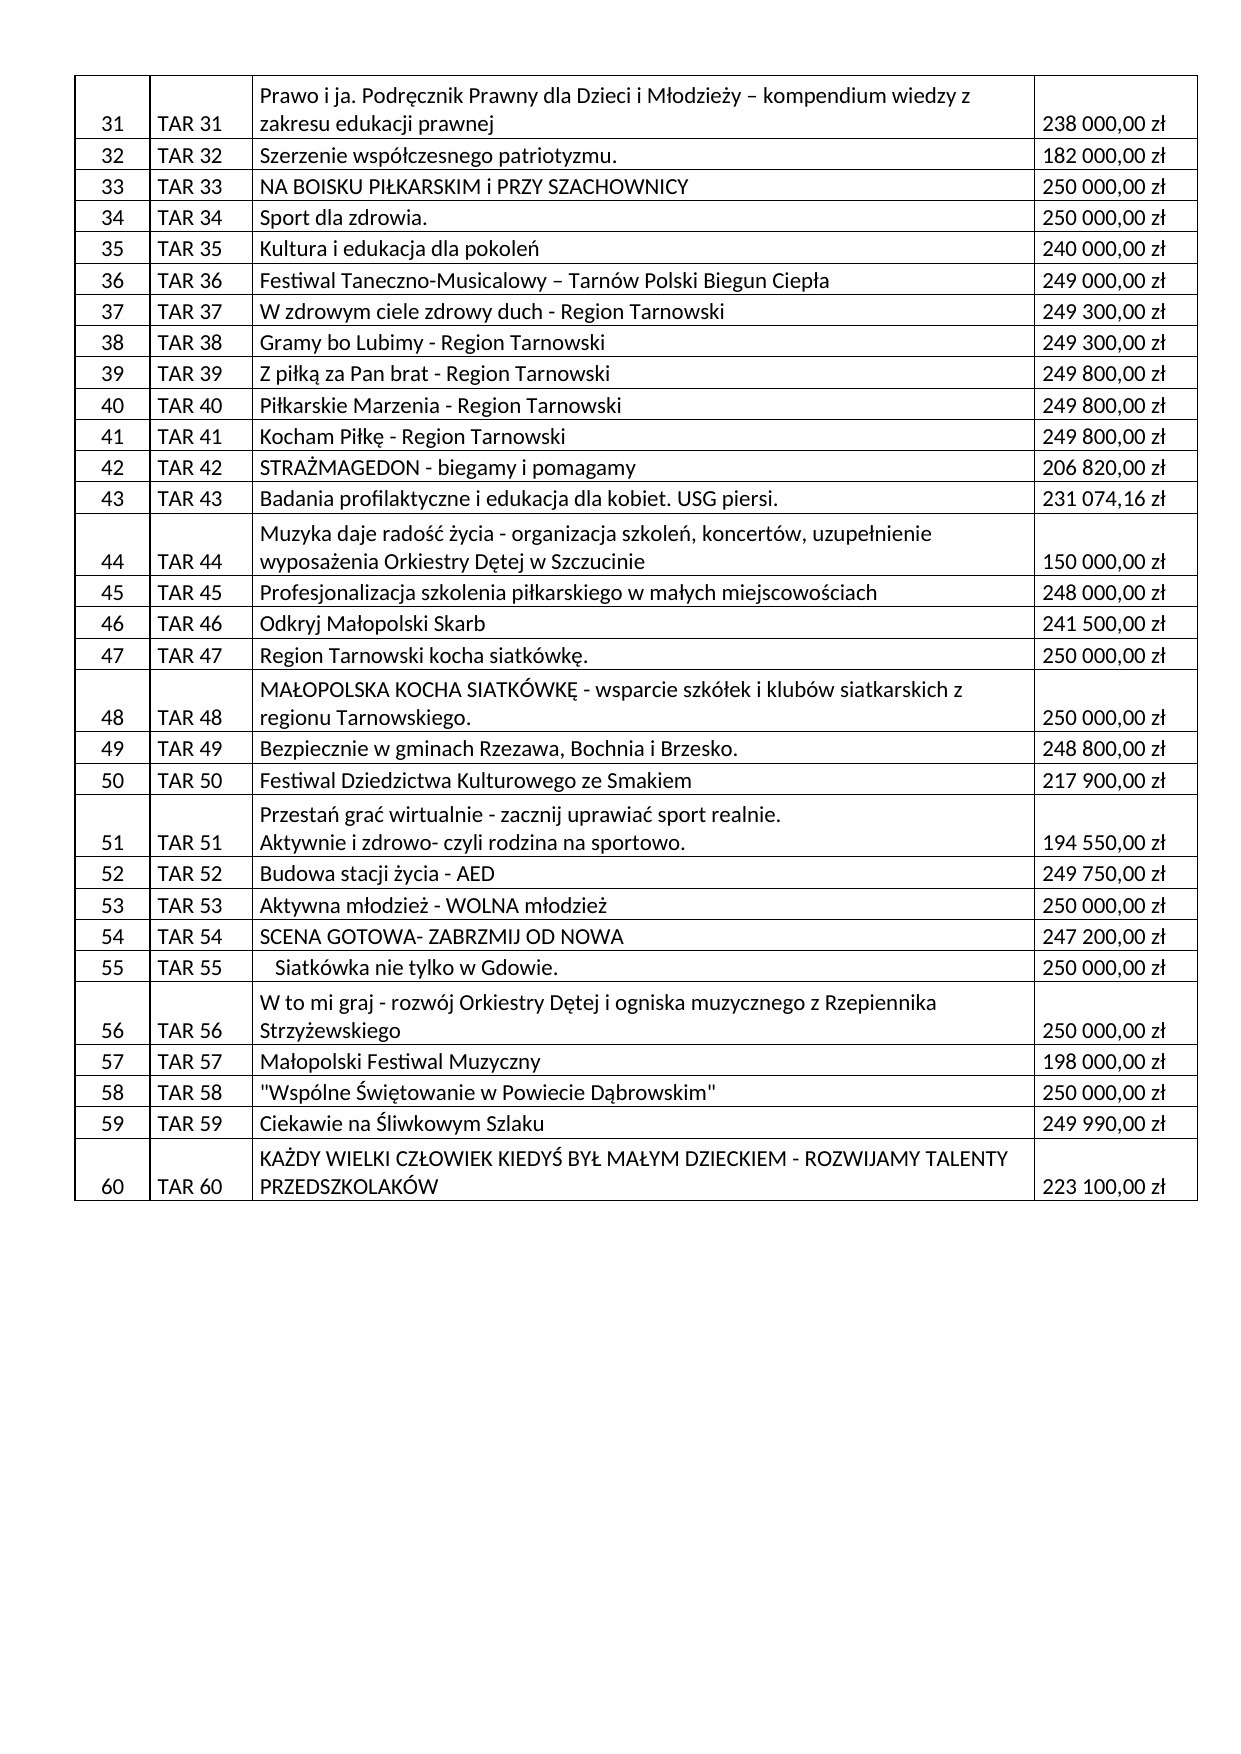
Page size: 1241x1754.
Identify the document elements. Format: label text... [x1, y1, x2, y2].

table_cell Region Tarnowski kocha siatkówkę. [253, 639, 1034, 669]
table_cell 42 [76, 451, 149, 481]
table_cell 60 [76, 1139, 149, 1200]
table_cell KAŻDY WIELKI CZŁOWIEK KIEDYŚ BYŁ MAŁYM DZIECKIEM - ROZWIJAMY TALENTY PRZEDSZKOLAKÓW [253, 1139, 1034, 1200]
table_cell MAŁOPOLSKA KOCHA SIATKÓWKĘ - wsparcie szkółek i klubów siatkarskich z regionu Tarnowskiego. [253, 670, 1034, 731]
table_cell 194 550,00 zł [1035, 795, 1197, 856]
table_cell TAR 55 [151, 951, 252, 981]
table_cell Aktywna młodzież - WOLNA młodzież [253, 889, 1034, 919]
table_cell 247 200,00 zł [1035, 920, 1197, 950]
table_cell 34 [76, 201, 149, 231]
table_cell TAR 36 [151, 264, 252, 294]
table_cell 55 [76, 951, 149, 981]
table_cell 36 [76, 264, 149, 294]
table_cell 206 820,00 zł [1035, 451, 1197, 481]
table_cell 182 000,00 zł [1035, 139, 1197, 169]
table_cell TAR 43 [151, 482, 252, 512]
table_cell 59 [76, 1107, 149, 1137]
table_cell "Wspólne Świętowanie w Powiecie Dąbrowskim" [253, 1076, 1034, 1106]
table_cell 56 [76, 982, 149, 1044]
table_cell 249 750,00 zł [1035, 857, 1197, 887]
table_cell 249 990,00 zł [1035, 1107, 1197, 1137]
table_cell Piłkarskie Marzenia - Region Tarnowski [253, 389, 1034, 419]
table_cell TAR 47 [151, 639, 252, 669]
table_cell 250 000,00 zł [1035, 951, 1197, 981]
table_cell Gramy bo Lubimy - Region Tarnowski [253, 326, 1034, 356]
table_cell TAR 31 [151, 76, 252, 137]
table_cell 250 000,00 zł [1035, 170, 1197, 200]
table_cell Badania profilaktyczne i edukacja dla kobiet. USG piersi. [253, 482, 1034, 512]
table_cell Szerzenie współczesnego patriotyzmu. [253, 139, 1034, 169]
table_cell W to mi graj - rozwój Orkiestry Dętej i ogniska muzycznego z Rzepiennika Strzyżewskiego [253, 982, 1034, 1044]
table_cell SCENA GOTOWA- ZABRZMIJ OD NOWA [253, 920, 1034, 950]
table_cell 249 000,00 zł [1035, 264, 1197, 294]
table_cell 46 [76, 607, 149, 637]
table_cell 49 [76, 732, 149, 762]
table_cell 31 [76, 76, 149, 137]
table_cell TAR 33 [151, 170, 252, 200]
table_cell Muzyka daje radość życia - organizacja szkoleń, koncertów, uzupełnienie wyposażenia Orkiestry Dętej w Szczucinie [253, 514, 1034, 575]
table_cell TAR 39 [151, 357, 252, 387]
table_cell Ciekawie na Śliwkowym Szlaku [253, 1107, 1034, 1137]
table_cell TAR 34 [151, 201, 252, 231]
table_cell TAR 40 [151, 389, 252, 419]
table_cell 35 [76, 232, 149, 262]
table_cell 57 [76, 1045, 149, 1075]
table_cell Kultura i edukacja dla pokoleń [253, 232, 1034, 262]
table_cell 250 000,00 zł [1035, 201, 1197, 231]
table_cell TAR 48 [151, 670, 252, 731]
table_cell Przestań grać wirtualnie - zacznij uprawiać sport realnie. Aktywnie i zdrowo- czyli rodzina na sportowo. [253, 795, 1034, 856]
table_cell TAR 32 [151, 139, 252, 169]
table_cell Festiwal Dziedzictwa Kulturowego ze Smakiem [253, 764, 1034, 794]
table_cell STRAŻMAGEDON - biegamy i pomagamy [253, 451, 1034, 481]
table_cell Małopolski Festiwal Muzyczny [253, 1045, 1034, 1075]
table_cell 40 [76, 389, 149, 419]
table_cell 238 000,00 zł [1035, 76, 1197, 137]
table_cell Bezpiecznie w gminach Rzezawa, Bochnia i Brzesko. [253, 732, 1034, 762]
table_cell 241 500,00 zł [1035, 607, 1197, 637]
table_cell Siatkówka nie tylko w Gdowie. [253, 951, 1034, 981]
table_cell 249 800,00 zł [1035, 357, 1197, 387]
table_cell Prawo i ja. Podręcznik Prawny dla Dzieci i Młodzieży – kompendium wiedzy z zakresu edukacji prawnej [253, 76, 1034, 137]
table_cell 250 000,00 zł [1035, 1076, 1197, 1106]
table_cell 48 [76, 670, 149, 731]
table_cell 240 000,00 zł [1035, 232, 1197, 262]
table_cell 249 300,00 zł [1035, 326, 1197, 356]
table_cell TAR 44 [151, 514, 252, 575]
table_cell 52 [76, 857, 149, 887]
table_cell Z piłką za Pan brat - Region Tarnowski [253, 357, 1034, 387]
table_cell 32 [76, 139, 149, 169]
table_cell TAR 35 [151, 232, 252, 262]
table_cell Kocham Piłkę - Region Tarnowski [253, 420, 1034, 450]
table_cell TAR 41 [151, 420, 252, 450]
table_cell 249 800,00 zł [1035, 389, 1197, 419]
table_cell 45 [76, 576, 149, 606]
table_cell 39 [76, 357, 149, 387]
table_cell TAR 46 [151, 607, 252, 637]
table_cell NA BOISKU PIŁKARSKIM i PRZY SZACHOWNICY [253, 170, 1034, 200]
table_cell 150 000,00 zł [1035, 514, 1197, 575]
table_cell Sport dla zdrowia. [253, 201, 1034, 231]
table_cell TAR 57 [151, 1045, 252, 1075]
table_cell 33 [76, 170, 149, 200]
table_cell 223 100,00 zł [1035, 1139, 1197, 1200]
table_cell TAR 38 [151, 326, 252, 356]
table_cell 41 [76, 420, 149, 450]
table_cell TAR 59 [151, 1107, 252, 1137]
table_cell Festiwal Taneczno-Musicalowy – Tarnów Polski Biegun Ciepła [253, 264, 1034, 294]
table_cell 38 [76, 326, 149, 356]
table_cell 250 000,00 zł [1035, 982, 1197, 1044]
table_cell 54 [76, 920, 149, 950]
table_cell TAR 53 [151, 889, 252, 919]
table_cell TAR 42 [151, 451, 252, 481]
table_cell Profesjonalizacja szkolenia piłkarskiego w małych miejscowościach [253, 576, 1034, 606]
table_cell 249 800,00 zł [1035, 420, 1197, 450]
table_cell 53 [76, 889, 149, 919]
table_cell 217 900,00 zł [1035, 764, 1197, 794]
table_cell TAR 52 [151, 857, 252, 887]
table_cell 250 000,00 zł [1035, 889, 1197, 919]
table_cell 248 000,00 zł [1035, 576, 1197, 606]
table_cell TAR 50 [151, 764, 252, 794]
table_cell 50 [76, 764, 149, 794]
table_cell TAR 49 [151, 732, 252, 762]
table_cell 249 300,00 zł [1035, 295, 1197, 325]
table_cell 248 800,00 zł [1035, 732, 1197, 762]
table_cell 47 [76, 639, 149, 669]
table_cell TAR 37 [151, 295, 252, 325]
table_cell Budowa stacji życia - AED [253, 857, 1034, 887]
table_cell 250 000,00 zł [1035, 639, 1197, 669]
table_cell 44 [76, 514, 149, 575]
table_cell TAR 56 [151, 982, 252, 1044]
table_cell TAR 54 [151, 920, 252, 950]
table_cell 250 000,00 zł [1035, 670, 1197, 731]
table_cell TAR 60 [151, 1139, 252, 1200]
table_cell 58 [76, 1076, 149, 1106]
table_cell Odkryj Małopolski Skarb [253, 607, 1034, 637]
table_cell 231 074,16 zł [1035, 482, 1197, 512]
table_cell W zdrowym ciele zdrowy duch - Region Tarnowski [253, 295, 1034, 325]
table_cell 37 [76, 295, 149, 325]
table_cell TAR 45 [151, 576, 252, 606]
table_cell TAR 51 [151, 795, 252, 856]
table_cell 43 [76, 482, 149, 512]
table_cell 51 [76, 795, 149, 856]
table_cell TAR 58 [151, 1076, 252, 1106]
table_cell 198 000,00 zł [1035, 1045, 1197, 1075]
